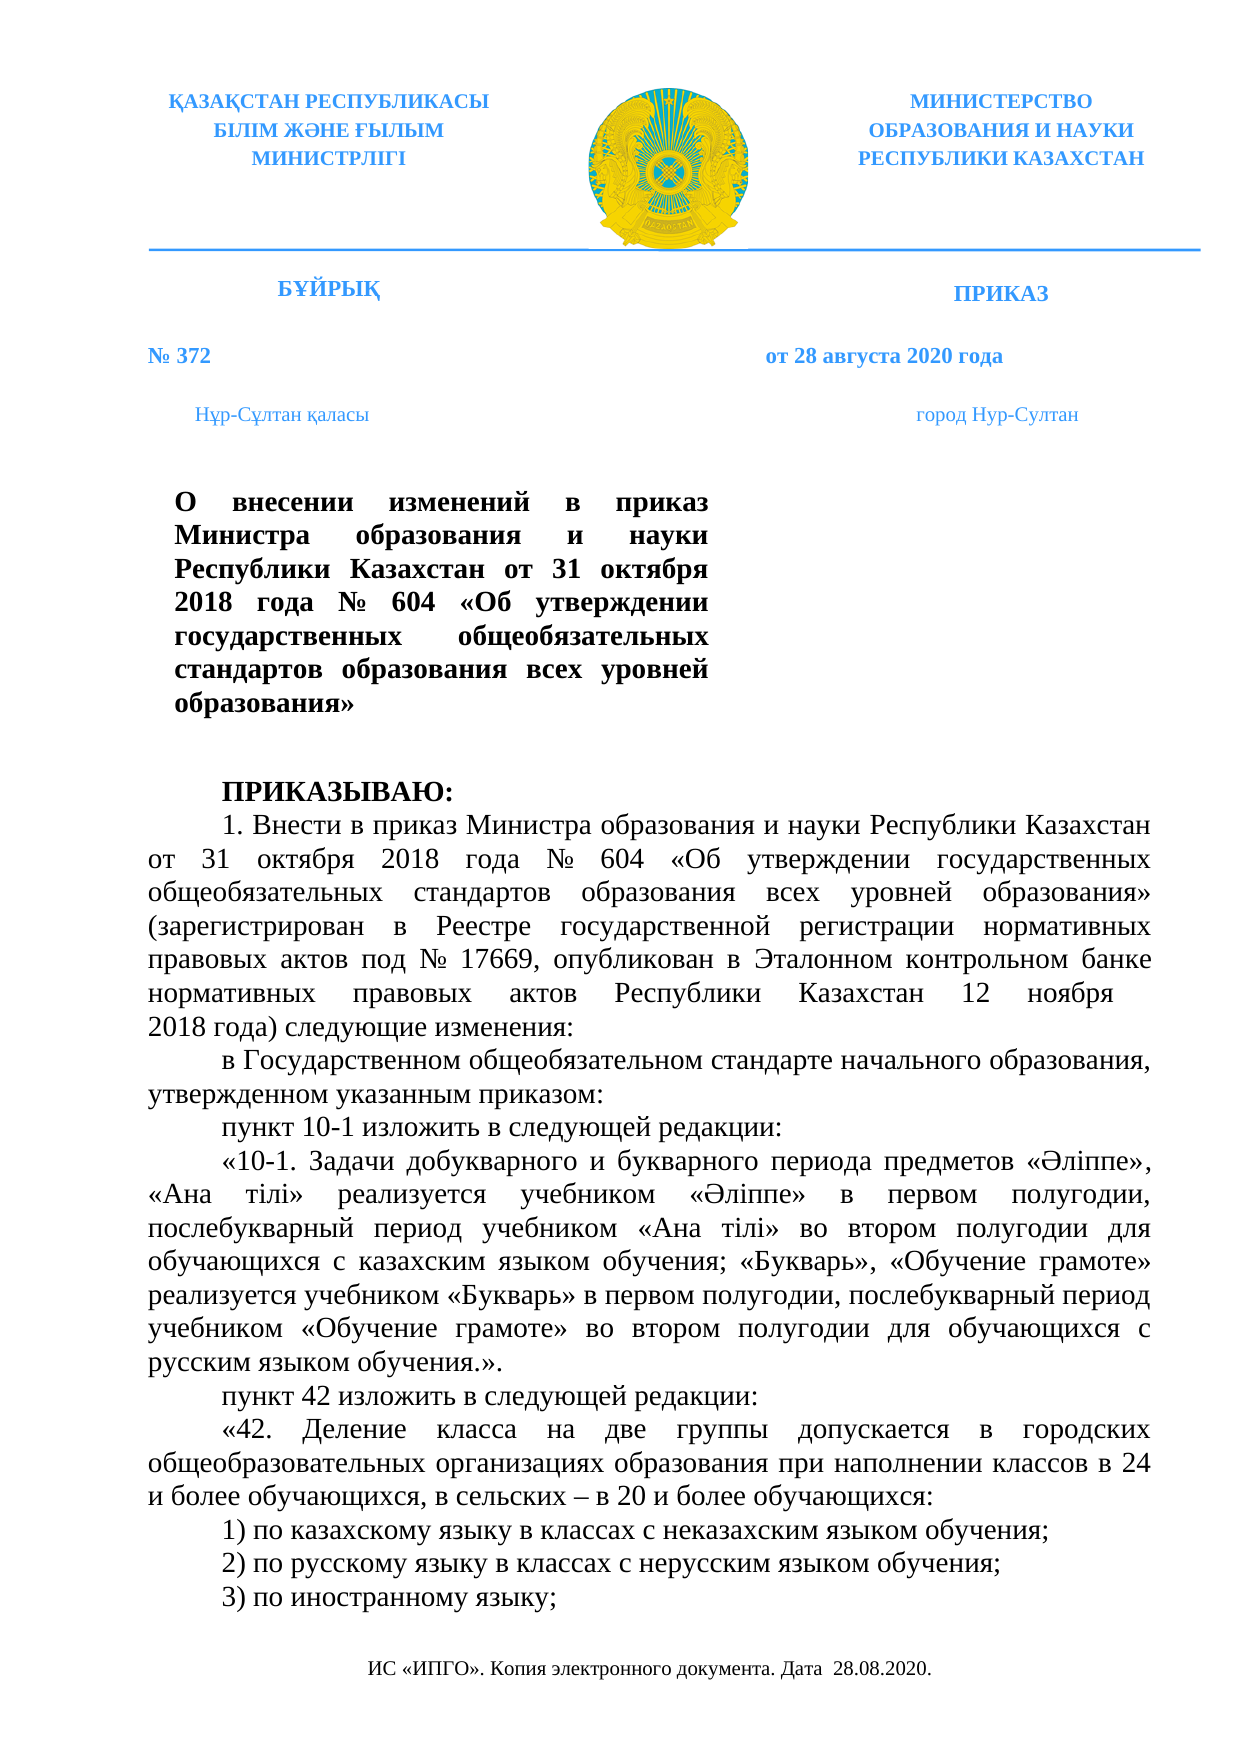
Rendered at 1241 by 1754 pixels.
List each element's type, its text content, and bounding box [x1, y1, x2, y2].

text 1) по казахскому языку в классах с неказахским языком обучения; [148, 1512, 1152, 1545]
picture [588, 88, 749, 249]
text «10-1. Задачи добукварного и букварного периода предметов «Әліппе», «Ана тілі» реализуется учебником «Әліппе» в первом полугодии, послебукварный период учебником «Ана тілі» во втором полугодии для обучающихся с казахским языком обучения; «Букварь», «Обучение грамоте» реализуется учебником «Букварь» в первом полугодии, послебукварный период учебником «Обучение грамоте» во втором полугодии для обучающихся с русским языком обучения.». [148, 1143, 1152, 1378]
text «42. Деление класса на две группы допускается в городских общеобразовательных организациях образования при наполнении классов в 24 и более обучающихся, в сельских – в 20 и более обучающихся: [148, 1411, 1152, 1512]
text ПРИКАЗЫВАЮ: [148, 774, 1152, 807]
text в Государственном общеобязательном стандарте начального образования, утвержденном указанным приказом: [148, 1042, 1152, 1109]
text 1. Внести в приказ Министра образования и науки Республики Казахстан от 31 октября 2018 года № 604 «Об утверждении государственных общеобязательных стандартов образования всех уровней образования» (зарегистрирован в Реестре государственной регистрации нормативных правовых актов под № 17669, опубликован в Эталонном контрольном банке нормативных правовых актов Республики Казахстан 12 ноября 2018 года) следующие изменения: [148, 807, 1152, 1042]
table_header О внесении изменений в приказ Министра образования и науки Республики Казахстан от 31 октября 2018 года № 604 «Об утверждении государственных общеобязательных стандартов образования всех уровней образования» [163, 484, 720, 740]
text 2) по русскому языку в классах с нерусским языком обучения; [148, 1545, 1152, 1579]
text Нұр-Сұлтан қаласы город Нур-Султан [148, 402, 1152, 426]
text 3) по иностранному языку; [148, 1579, 1152, 1612]
text пункт 10-1 изложить в следующей редакции: [148, 1109, 1152, 1143]
text пункт 42 изложить в следующей редакции: [148, 1378, 1152, 1411]
